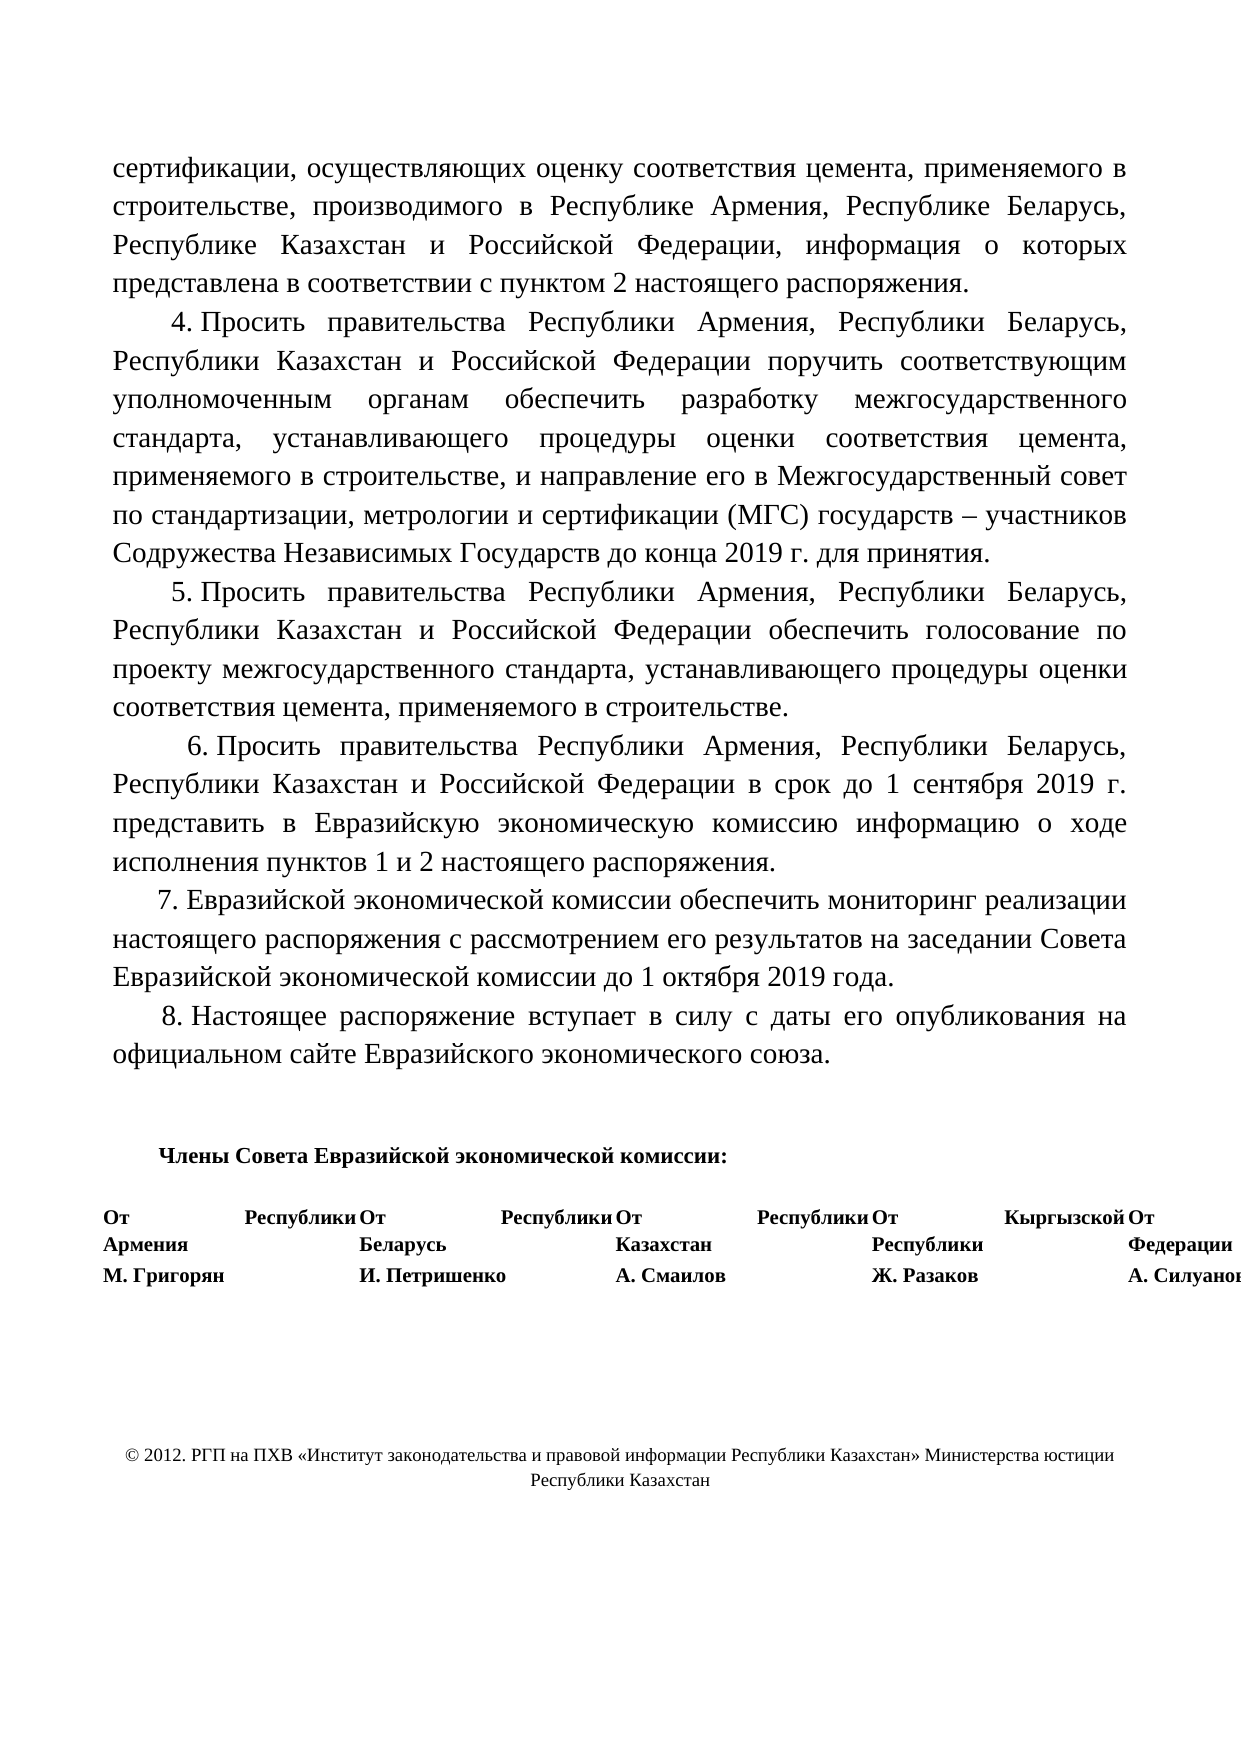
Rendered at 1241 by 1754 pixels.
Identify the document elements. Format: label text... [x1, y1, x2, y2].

table_cell М. Григорян [101, 1262, 357, 1293]
text 5. Просить правительства Республики Армения, Республики Беларусь, Республики Казахстан и Российской Федерации обеспечить голосование по проекту межгосударственного стандарта, устанавливающего процедуры оценки соответствия цемента, применяемого в строительстве. [112, 574, 1128, 723]
table_cell Ж. Разаков [870, 1262, 1126, 1293]
text 4. Просить правительства Республики Армения, Республики Беларусь, Республики Казахстан и Российской Федерации поручить соответствующим уполномоченным органам обеспечить разработку межгосударственного стандарта, устанавливающего процедуры оценки соответствия цемента, применяемого в строительстве, и направление его в Межгосударственный совет по стандартизации, метрологии и сертификации (МГС) государств – участников Содружества Независимых Государств до конца 2019 г. для принятия. [112, 304, 1128, 569]
table_cell И. Петришенко [358, 1262, 614, 1293]
table_header От Республики Беларусь [358, 1203, 614, 1262]
text 6. Просить правительства Республики Армения, Республики Беларусь, Республики Казахстан и Российской Федерации в срок до 1 сентября 2019 г. представить в Евразийскую экономическую комиссию информацию о ходе исполнения пунктов 1 и 2 настоящего распоряжения. [112, 728, 1128, 877]
table_cell А. Силуанов [1126, 1262, 1240, 1293]
table_header От Российской Федерации [1126, 1203, 1240, 1262]
table_cell А. Смаилов [614, 1262, 870, 1293]
text 7. Евразийской экономической комиссии обеспечить мониторинг реализации настоящего распоряжения с рассмотрением его результатов на заседании Совета Евразийской экономической комиссии до 1 октября 2019 года. [112, 882, 1128, 993]
text © 2012. РГП на ПХВ «Институт законодательства и правовой информации Республики Казахстан» Министерства юстиции Республики Казахстан [112, 1444, 1128, 1490]
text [112, 150, 1128, 299]
table_header От Республики Армения [101, 1203, 357, 1262]
table_header От Кыргызской Республики [870, 1203, 1126, 1262]
table_header От Республики Казахстан [614, 1203, 870, 1262]
text Члены Совета Евразийской экономической комиссии: [112, 1143, 1128, 1199]
text 8. Настоящее распоряжение вступает в силу с даты его опубликования на официальном сайте Евразийского экономического союза. [112, 998, 1128, 1070]
